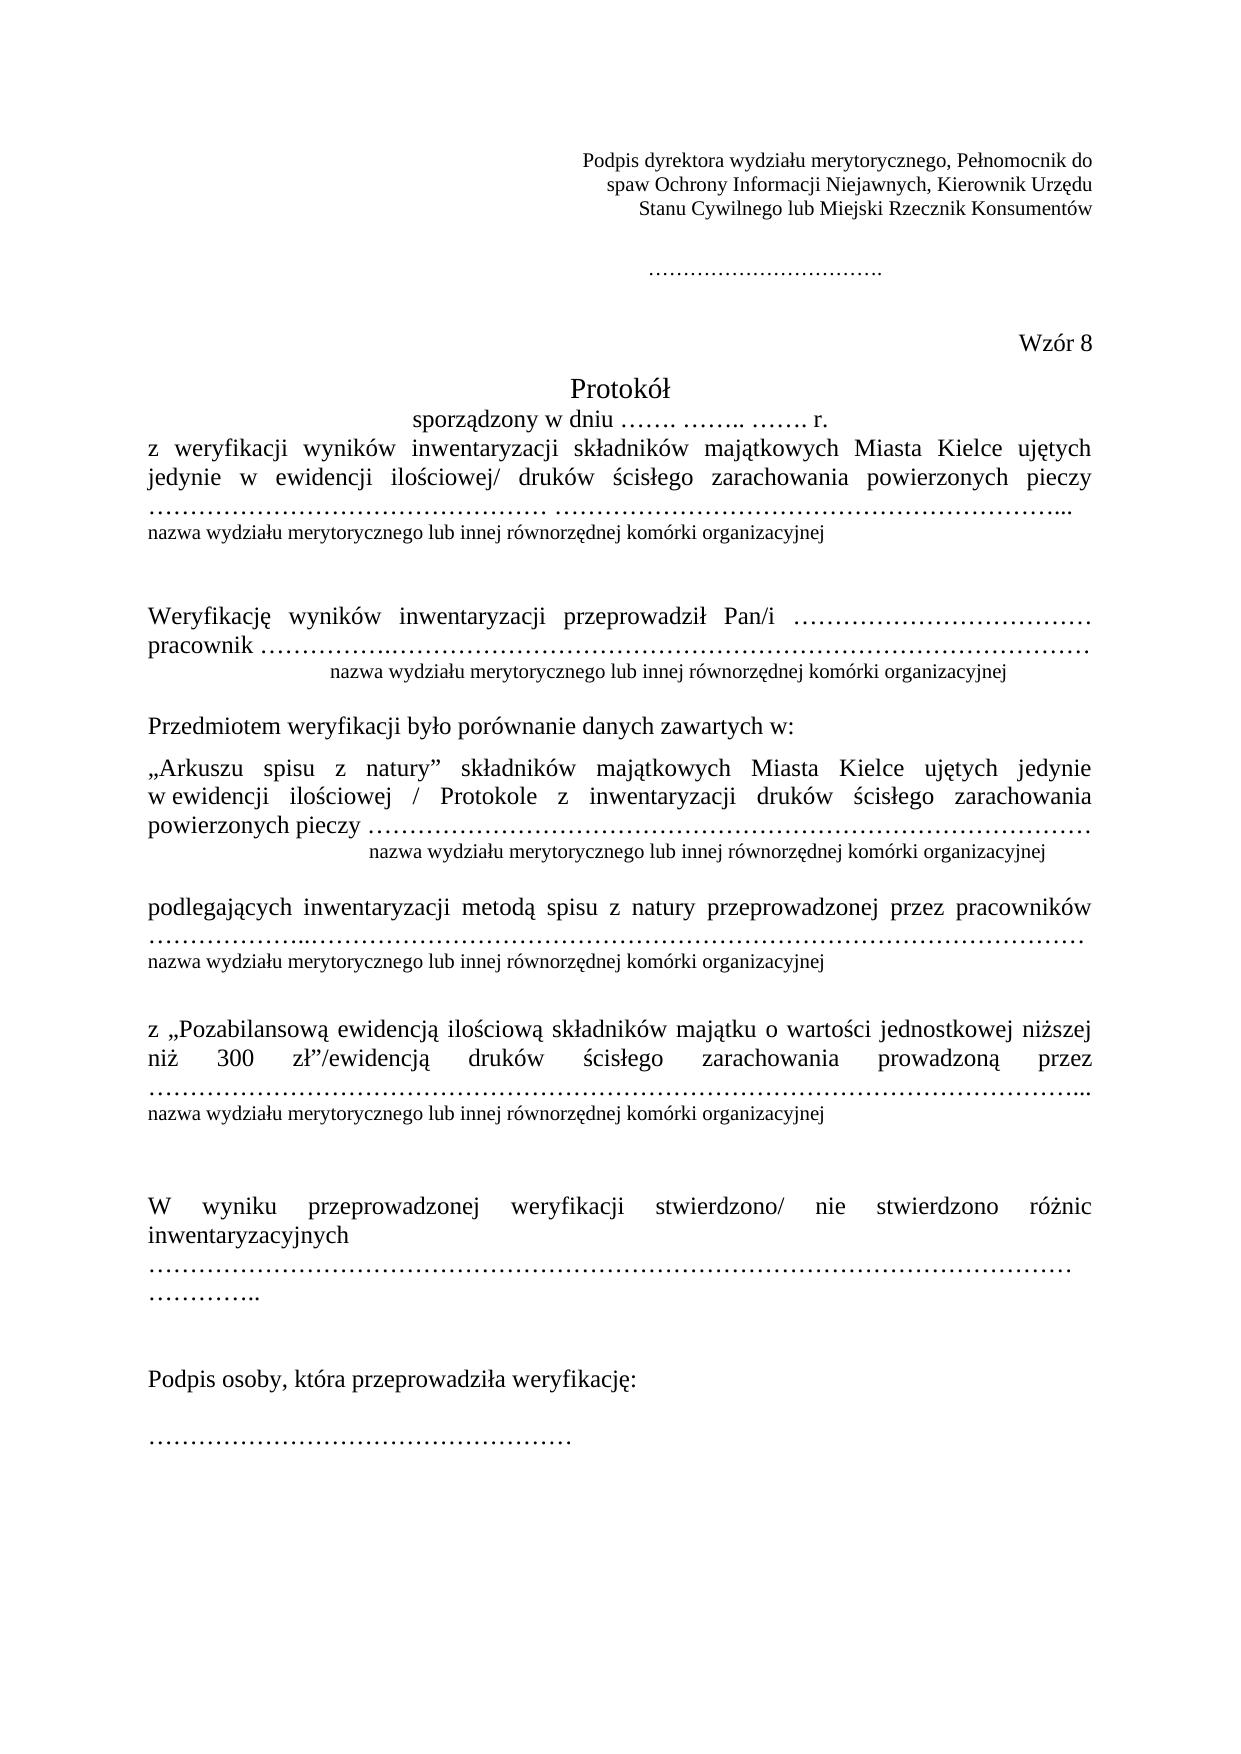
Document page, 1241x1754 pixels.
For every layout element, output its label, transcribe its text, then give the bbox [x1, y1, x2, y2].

text Weryfikację wyników inwentaryzacji przeprowadził Pan/i ……………………………… pracownik …………….………………………………………………………………………… [148, 601, 1093, 659]
text sporządzony w dniu ……. …….. ……. r. [148, 404, 1093, 433]
text nazwa wydziału merytorycznego lub innej równorzędnej komórki organizacyjnej [148, 659, 1093, 683]
text nazwa wydziału merytorycznego lub innej równorzędnej komórki organizacyjnej [148, 949, 1093, 973]
text Podpis dyrektora wydziału merytorycznego, Pełnomocnik do spaw Ochrony Informacji Niejawnych, Kierownik Urzędu Stanu Cywilnego lub Miejski Rzecznik Konsumentów [576, 148, 1093, 220]
text nazwa wydziału merytorycznego lub innej równorzędnej komórki organizacyjnej [148, 1101, 1093, 1125]
text z weryfikacji wyników inwentaryzacji składników majątkowych Miasta Kielce ujętych jedynie w ewidencji ilościowej/ druków ścisłego zarachowania powierzonych pieczy ………………………………………… ……………………………………………………... [148, 433, 1093, 519]
text podlegających inwentaryzacji metodą spisu z natury przeprowadzonej przez pracowników ………………..………………………………………………………………………………… [148, 892, 1093, 949]
text W wyniku przeprowadzonej weryfikacji stwierdzono/ nie stwierdzono różnic inwentaryzacyjnych …………………………………………………………………………………………………………….. [148, 1191, 1093, 1306]
text Protokół [148, 371, 1093, 404]
text Wzór 8 [648, 328, 1093, 357]
text Przedmiotem weryfikacji było porównanie danych zawartych w: [148, 711, 1093, 740]
text nazwa wydziału merytorycznego lub innej równorzędnej komórki organizacyjnej [148, 839, 1093, 863]
text …………………………………………… [148, 1421, 1093, 1450]
text Podpis osoby, która przeprowadziła weryfikację: [148, 1364, 1093, 1392]
text z „Pozabilansową ewidencją ilościową składników majątku o wartości jednostkowej niższej niż 300 zł”/ewidencją druków ścisłego zarachowania prowadzoną przez …………………………………………………………………………………………………... [148, 1014, 1093, 1101]
text nazwa wydziału merytorycznego lub innej równorzędnej komórki organizacyjnej [148, 519, 1093, 544]
text ……………………………. [648, 256, 1093, 280]
text „Arkuszu spisu z natury” składników majątkowych Miasta Kielce ujętych jedynie w ewidencji ilościowej / Protokole z inwentaryzacji druków ścisłego zarachowania powierzonych pieczy …………………………………………………………………………… [148, 753, 1093, 839]
